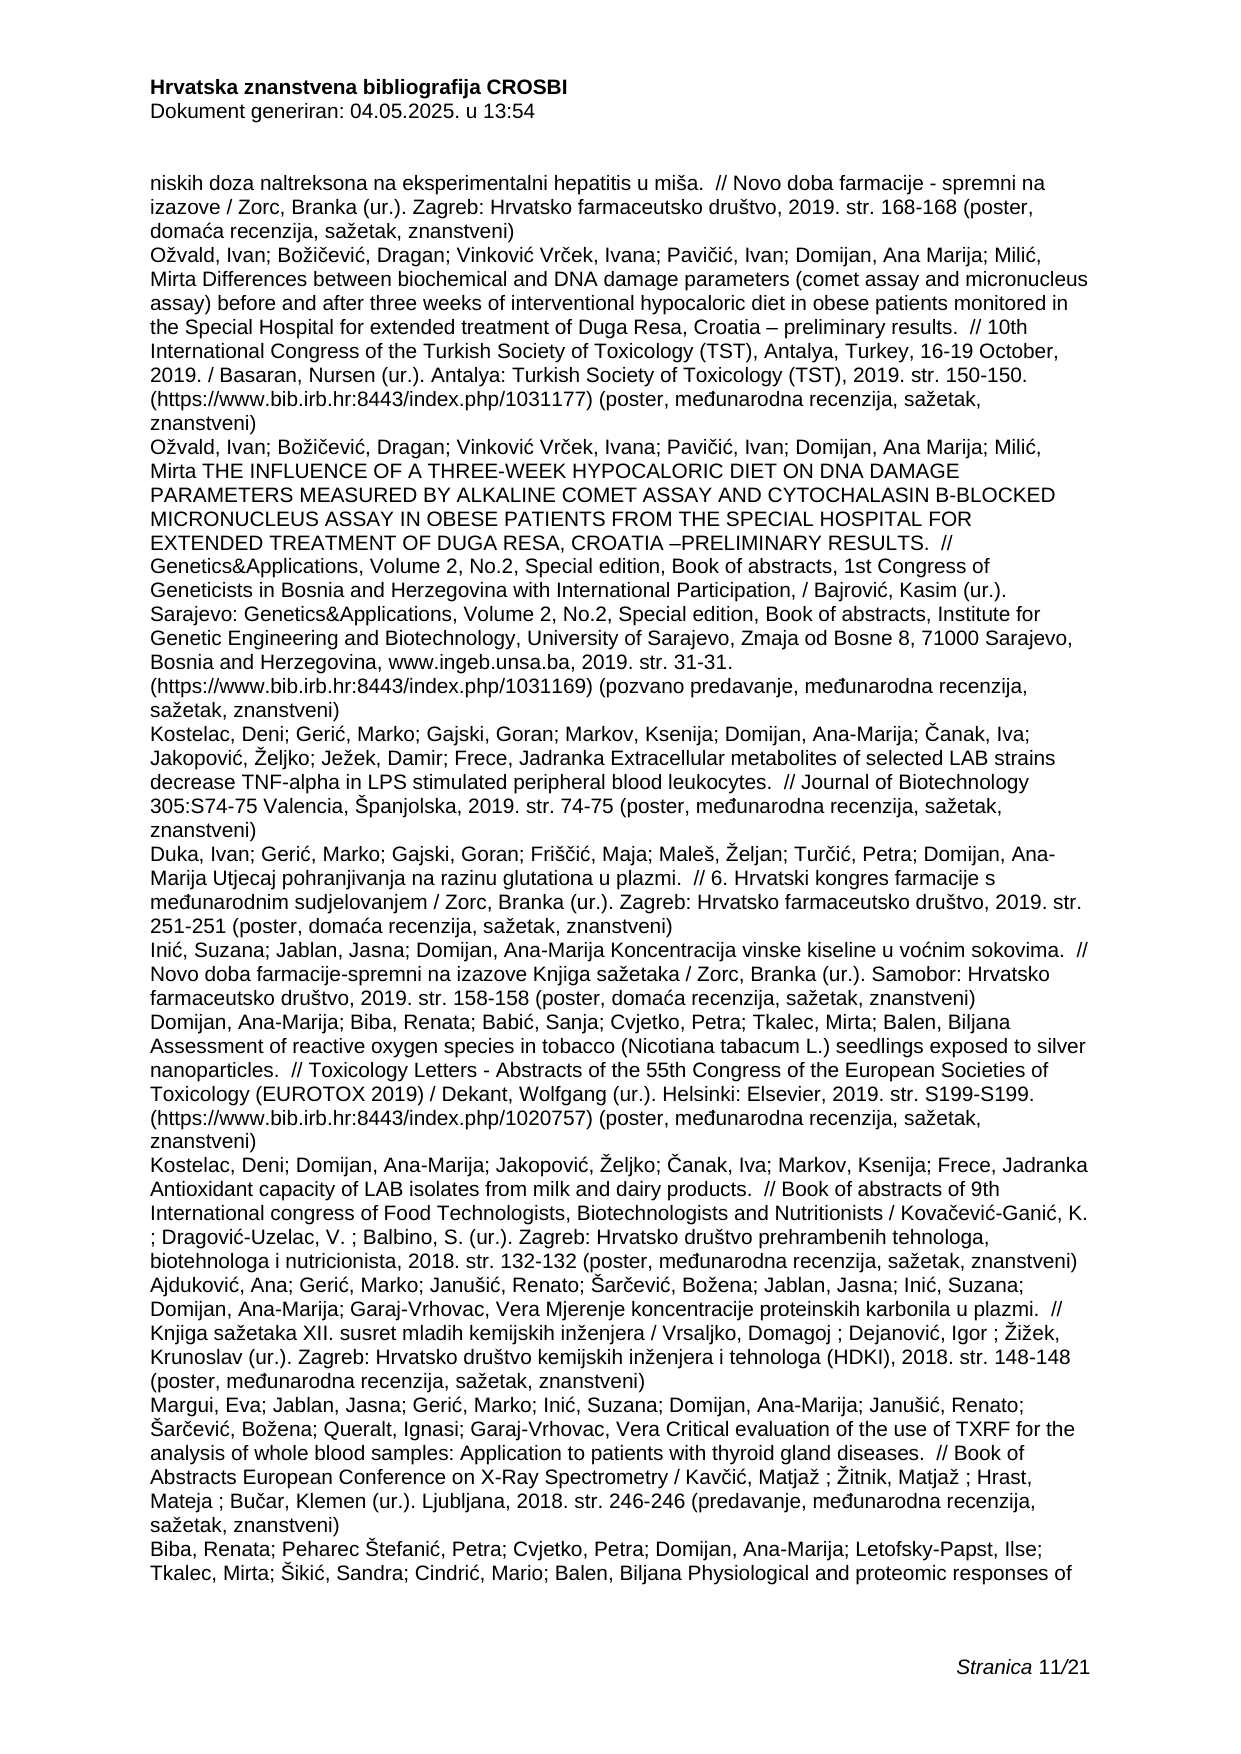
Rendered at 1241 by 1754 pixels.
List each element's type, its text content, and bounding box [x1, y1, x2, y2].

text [150, 171, 1090, 243]
text Kostelac, Deni; Gerić, Marko; Gajski, Goran; Markov, Ksenija; Domijan, Ana-Marija; Čanak, Iva; Jakopović, Željko; Ježek, Damir; Frece, Jadranka [150, 722, 1090, 842]
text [150, 1537, 1090, 1584]
text Ajduković, Ana; Gerić, Marko; Janušić, Renato; Šarčević, Božena; Jablan, Jasna; Inić, Suzana; Domijan, Ana-Marija; Garaj-Vrhovac, Vera [150, 1273, 1090, 1393]
text Margui, Eva; Jablan, Jasna; Gerić, Marko; Inić, Suzana; Domijan, Ana-Marija; Janušić, Renato; Šarčević, Božena; Queralt, Ignasi; Garaj-Vrhovac, Vera [150, 1393, 1090, 1537]
text Kostelac, Deni; Domijan, Ana-Marija; Jakopović, Željko; Čanak, Iva; Markov, Ksenija; Frece, Jadranka [150, 1153, 1090, 1273]
text Domijan, Ana-Marija; Biba, Renata; Babić, Sanja; Cvjetko, Petra; Tkalec, Mirta; Balen, Biljana [150, 1009, 1090, 1153]
text Inić, Suzana; Jablan, Jasna; Domijan, Ana-Marija [150, 938, 1090, 1009]
text Ožvald, Ivan; Božičević, Dragan; Vinković Vrček, Ivana; Pavičić, Ivan; Domijan, Ana Marija; Milić, Mirta [150, 243, 1090, 434]
text Ožvald, Ivan; Božičević, Dragan; Vinković Vrček, Ivana; Pavičić, Ivan; Domijan, Ana Marija; Milić, Mirta [150, 434, 1090, 722]
text Duka, Ivan; Gerić, Marko; Gajski, Goran; Friščić, Maja; Maleš, Željan; Turčić, Petra; Domijan, Ana-Marija [150, 842, 1090, 938]
